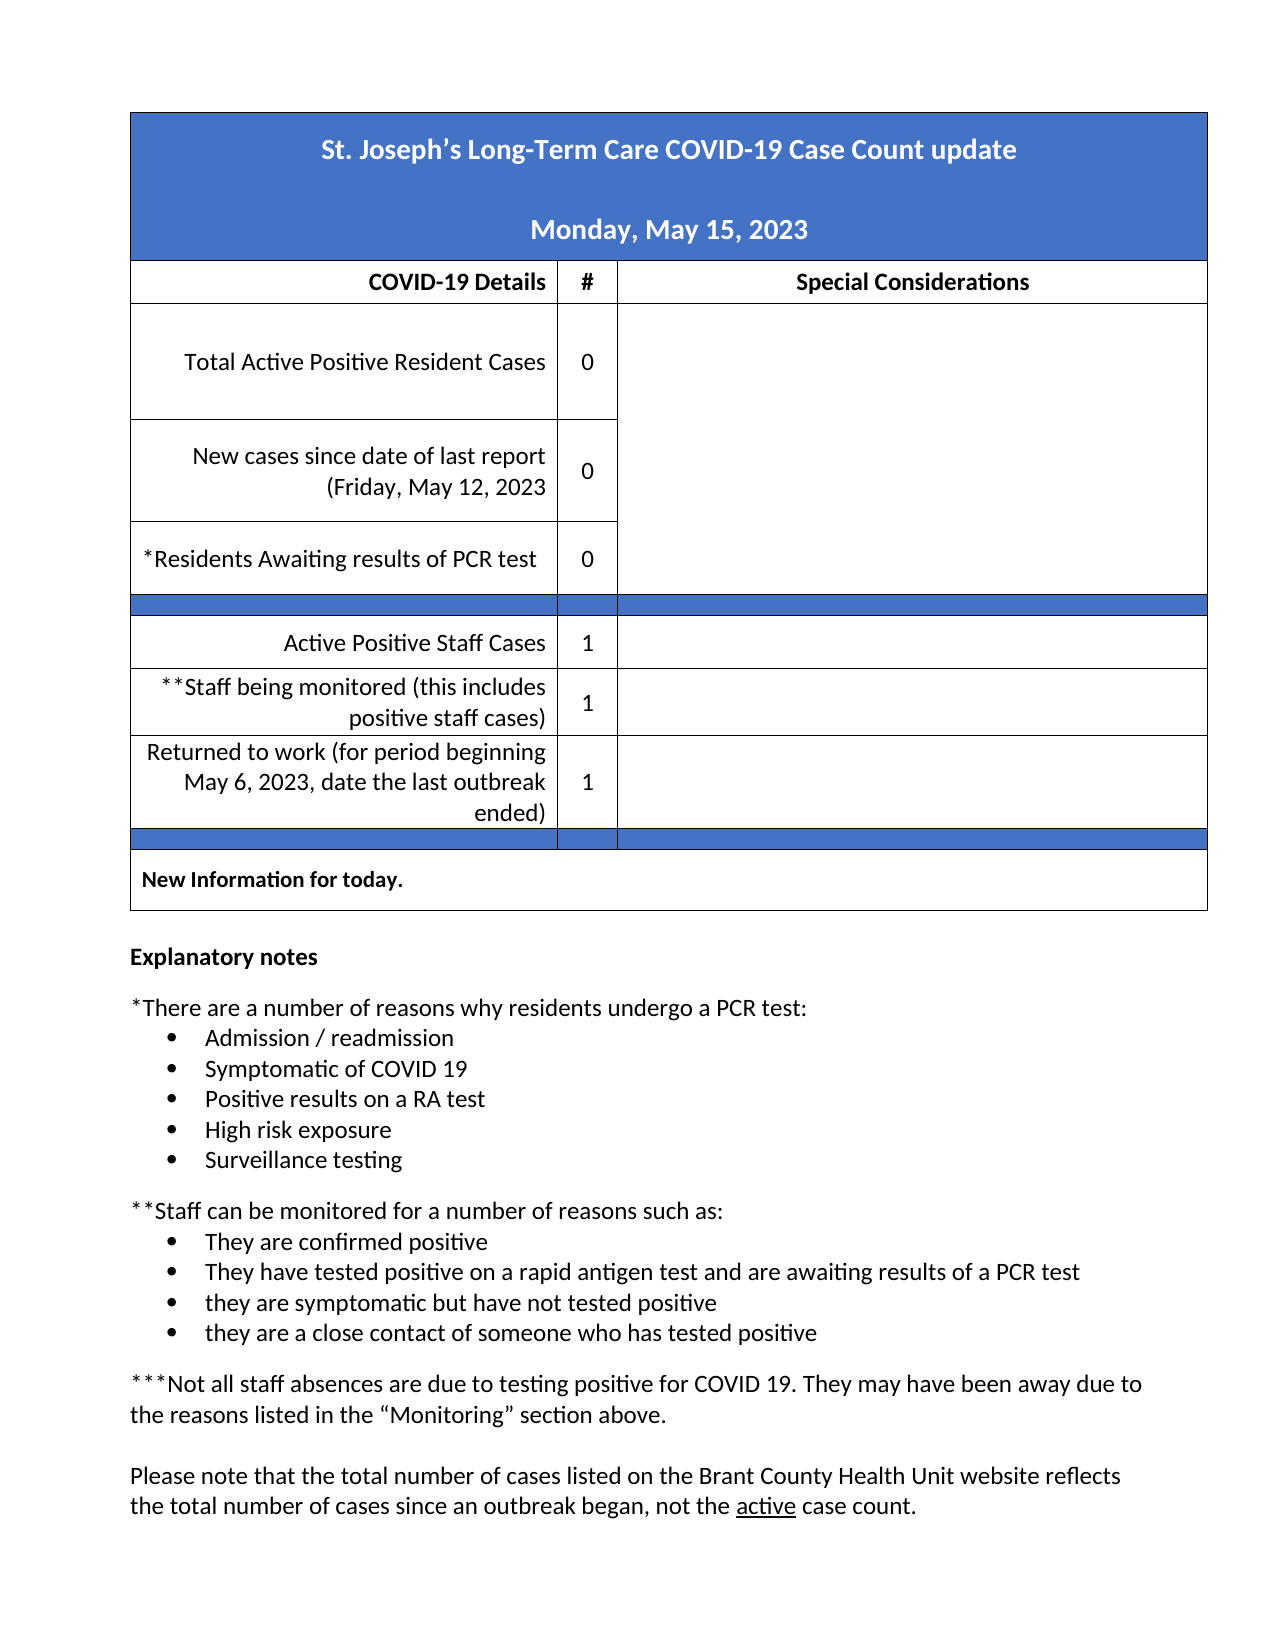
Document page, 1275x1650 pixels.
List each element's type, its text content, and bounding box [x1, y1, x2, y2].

list High risk exposure [167, 1114, 1145, 1144]
text Please note that the total number of cases listed on the Brant County Health Unit website reflects the total number of cases since an outbreak began, not the active case count. [130, 1460, 1145, 1521]
table_cell Total Active Positive Resident Cases [131, 304, 557, 419]
text ***Not all staff absences are due to testing positive for COVID 19. They may have been away due to the reasons listed in the “Monitoring” section above. [130, 1368, 1145, 1429]
table_cell Special Considerations [618, 261, 1207, 303]
table_cell Monday, May 15, 2023 [131, 185, 1207, 260]
table_cell [618, 736, 1207, 827]
table_cell Active Positive Staff Cases [131, 616, 557, 668]
text Explanatory notes [130, 941, 1145, 972]
list They have tested positive on a rapid antigen test and are awaiting results of a PCR test [167, 1256, 1145, 1287]
table_cell [618, 829, 1207, 849]
list Symptomatic of COVID 19 [167, 1053, 1145, 1083]
table_cell New cases since date of last report (Friday, May 12, 2023 [131, 420, 557, 521]
table_cell [618, 616, 1207, 668]
table_cell [618, 304, 1207, 594]
table_cell 0 [558, 304, 617, 419]
list They are confirmed positive [167, 1226, 1145, 1256]
list Admission / readmission [167, 1022, 1145, 1053]
table_cell 1 [558, 616, 617, 668]
text **Staff can be monitored for a number of reasons such as: [130, 1195, 1145, 1226]
table_cell [131, 829, 557, 849]
table_cell [558, 829, 617, 849]
table_cell [558, 595, 617, 615]
table_cell [618, 669, 1207, 735]
list Positive results on a RA test [167, 1083, 1145, 1114]
table_cell [618, 595, 1207, 615]
table_cell *Residents Awaiting results of PCR test [131, 522, 557, 594]
table_cell New Information for today. [131, 850, 1207, 909]
list Surveillance testing [167, 1144, 1145, 1175]
table_cell 1 [558, 736, 617, 827]
table_cell Returned to work (for period beginning May 6, 2023, date the last outbreak ended) [131, 736, 557, 827]
table_cell COVID-19 Details [131, 261, 557, 303]
table_header St. Joseph’s Long-Term Care COVID-19 Case Count update [131, 113, 1207, 185]
list they are a close contact of someone who has tested positive [167, 1317, 1145, 1348]
table_cell [131, 595, 557, 615]
text *There are a number of reasons why residents undergo a PCR test: [130, 992, 1145, 1022]
list they are symptomatic but have not tested positive [167, 1287, 1145, 1317]
table_cell 0 [558, 420, 617, 521]
table_cell 0 [558, 522, 617, 594]
table_cell 1 [558, 669, 617, 735]
table_cell **Staff being monitored (this includes positive staff cases) [131, 669, 557, 735]
table_cell # [558, 261, 617, 303]
